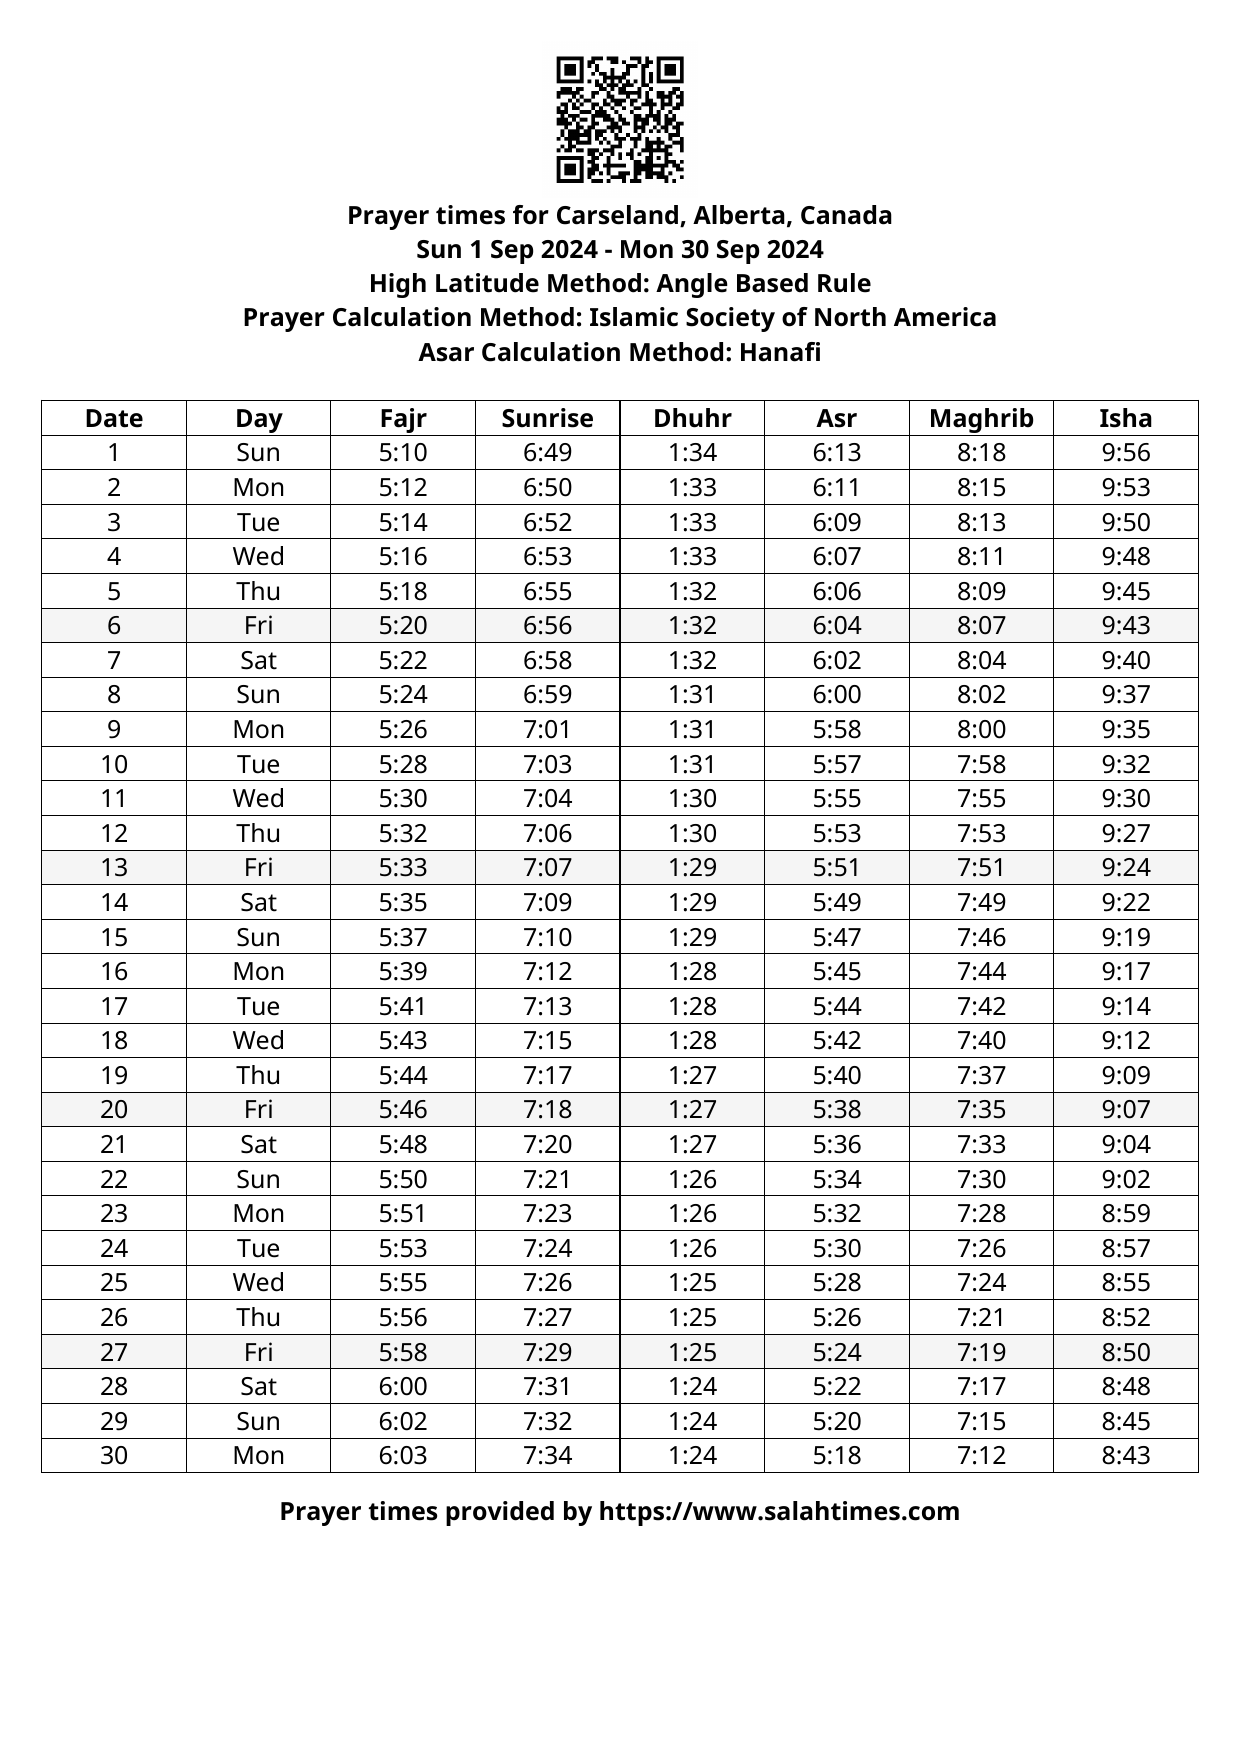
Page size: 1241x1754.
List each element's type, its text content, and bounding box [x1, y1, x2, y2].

text Prayer times provided by https://www.salahtimes.com [42, 1494, 1198, 1528]
table_cell 7:33 [910, 1127, 1053, 1161]
table_cell 7:24 [476, 1231, 619, 1264]
table_cell 1:29 [621, 885, 764, 919]
table_cell 5:14 [331, 505, 475, 538]
table_cell 5:48 [331, 1127, 475, 1161]
table_cell 5:41 [331, 989, 475, 1022]
table_cell 9:07 [1054, 1093, 1198, 1126]
text Prayer Calculation Method: Islamic Society of North America [42, 300, 1198, 334]
table_header Dhuhr [621, 401, 764, 434]
table_cell 5:53 [765, 816, 909, 849]
table_cell 9 [42, 712, 186, 746]
table_cell 8:11 [910, 539, 1053, 573]
table_cell 1:33 [621, 470, 764, 504]
table_cell 8:02 [910, 678, 1053, 711]
table_cell 9:17 [1054, 954, 1198, 988]
table_cell 7:49 [910, 885, 1053, 919]
table_cell 5:44 [331, 1058, 475, 1092]
table_cell 4 [42, 539, 186, 573]
table_cell 7:30 [910, 1162, 1053, 1195]
table_cell 6:03 [331, 1439, 475, 1472]
table_cell 5:36 [765, 1127, 909, 1161]
table_cell 7:12 [910, 1439, 1053, 1472]
table_cell 8:00 [910, 712, 1053, 746]
table_cell 5:22 [765, 1369, 909, 1403]
table_cell 8:52 [1054, 1300, 1198, 1334]
table_cell 7:01 [476, 712, 619, 746]
table_cell 5:34 [765, 1162, 909, 1195]
table_cell 9:27 [1054, 816, 1198, 849]
table_cell 9:43 [1054, 609, 1198, 642]
table_cell Mon [187, 1196, 330, 1230]
table_cell 6:52 [476, 505, 619, 538]
table_cell 15 [42, 920, 186, 953]
table_cell 1:30 [621, 816, 764, 849]
table_cell 8:48 [1054, 1369, 1198, 1403]
table_cell 5:51 [765, 851, 909, 884]
table_cell 5:53 [331, 1231, 475, 1264]
table_cell 29 [42, 1404, 186, 1437]
table_cell Thu [187, 1058, 330, 1092]
table_cell Sat [187, 643, 330, 677]
table_cell 8:18 [910, 436, 1053, 469]
table_cell 10 [42, 747, 186, 780]
table_cell Sat [187, 1127, 330, 1161]
table_cell 6:58 [476, 643, 619, 677]
table_cell Wed [187, 1266, 330, 1299]
table_cell 7:24 [910, 1266, 1053, 1299]
table_cell 1:33 [621, 539, 764, 573]
table_cell 8:45 [1054, 1404, 1198, 1437]
table_cell 1:34 [621, 436, 764, 469]
table_cell 13 [42, 851, 186, 884]
table_cell 1:31 [621, 678, 764, 711]
table_cell 9:32 [1054, 747, 1198, 780]
table_cell 1:28 [621, 989, 764, 1022]
table_cell 9:48 [1054, 539, 1198, 573]
table_cell 7:37 [910, 1058, 1053, 1092]
table_cell 6:55 [476, 574, 619, 607]
table_cell Fri [187, 851, 330, 884]
table_cell Sun [187, 1162, 330, 1195]
table_cell 7:34 [476, 1439, 619, 1472]
table_cell Tue [187, 747, 330, 780]
table_cell Wed [187, 1024, 330, 1057]
table_cell 3 [42, 505, 186, 538]
table_cell 6:02 [331, 1404, 475, 1437]
table_cell Sun [187, 678, 330, 711]
table_cell Thu [187, 816, 330, 849]
table_cell 7:20 [476, 1127, 619, 1161]
table_cell 1:24 [621, 1404, 764, 1437]
table_header Sunrise [476, 401, 619, 434]
table_cell Thu [187, 1300, 330, 1334]
table_cell 7:26 [910, 1231, 1053, 1264]
table_cell 7:28 [910, 1196, 1053, 1230]
table_cell 1:25 [621, 1266, 764, 1299]
table_cell 5:22 [331, 643, 475, 677]
table_cell 1:27 [621, 1093, 764, 1126]
table_header Date [42, 401, 186, 434]
table_cell 1:29 [621, 851, 764, 884]
table_cell 7:13 [476, 989, 619, 1022]
table_cell 5:30 [331, 781, 475, 815]
table_cell 7:18 [476, 1093, 619, 1126]
table_cell 25 [42, 1266, 186, 1299]
table_cell 5:43 [331, 1024, 475, 1057]
table_cell 5:37 [331, 920, 475, 953]
table_cell 17 [42, 989, 186, 1022]
table_cell 7:10 [476, 920, 619, 953]
table_cell Sun [187, 920, 330, 953]
text Asar Calculation Method: Hanafi [42, 334, 1198, 368]
table_cell 1:24 [621, 1439, 764, 1472]
table_cell 5:58 [765, 712, 909, 746]
table_cell 5:47 [765, 920, 909, 953]
table_cell 9:50 [1054, 505, 1198, 538]
table_cell 5:57 [765, 747, 909, 780]
table_cell 5:50 [331, 1162, 475, 1195]
table_cell 1:25 [621, 1300, 764, 1334]
table_cell 9:14 [1054, 989, 1198, 1022]
table_cell 19 [42, 1058, 186, 1092]
table_cell 7:26 [476, 1266, 619, 1299]
table_cell 8:04 [910, 643, 1053, 677]
text Prayer times for Carseland, Alberta, Canada [42, 198, 1198, 232]
table_cell 5:16 [331, 539, 475, 573]
table_cell 6:04 [765, 609, 909, 642]
table_cell 8:15 [910, 470, 1053, 504]
table_cell 9:02 [1054, 1162, 1198, 1195]
table_cell 1:28 [621, 954, 764, 988]
table_cell 5:12 [331, 470, 475, 504]
table_cell 9:56 [1054, 436, 1198, 469]
table_cell 7:46 [910, 920, 1053, 953]
table_cell 5:46 [331, 1093, 475, 1126]
table_cell 7:42 [910, 989, 1053, 1022]
table_cell 5:56 [331, 1300, 475, 1334]
table_cell 1:31 [621, 712, 764, 746]
table_cell 6:02 [765, 643, 909, 677]
table_cell 27 [42, 1335, 186, 1368]
table_cell 1:28 [621, 1024, 764, 1057]
table_cell 5:39 [331, 954, 475, 988]
table_cell 7:15 [910, 1404, 1053, 1437]
table_cell 1:32 [621, 609, 764, 642]
table_cell 5:18 [331, 574, 475, 607]
table_cell 1:25 [621, 1335, 764, 1368]
table_cell 7:58 [910, 747, 1053, 780]
table_cell 8:57 [1054, 1231, 1198, 1264]
table_cell 6:00 [765, 678, 909, 711]
table_cell 7:35 [910, 1093, 1053, 1126]
table_cell 8:50 [1054, 1335, 1198, 1368]
table_cell 1:26 [621, 1196, 764, 1230]
table_cell 1:29 [621, 920, 764, 953]
table_cell 6:53 [476, 539, 619, 573]
table_cell 12 [42, 816, 186, 849]
table_cell 8:13 [910, 505, 1053, 538]
table_cell 7:15 [476, 1024, 619, 1057]
table_cell Sun [187, 1404, 330, 1437]
table_cell Tue [187, 1231, 330, 1264]
table_cell 7 [42, 643, 186, 677]
table_cell 9:35 [1054, 712, 1198, 746]
table_cell 5:28 [765, 1266, 909, 1299]
table_cell 11 [42, 781, 186, 815]
table_cell 21 [42, 1127, 186, 1161]
table_cell 7:53 [910, 816, 1053, 849]
table_cell 7:51 [910, 851, 1053, 884]
table_cell 6:13 [765, 436, 909, 469]
table_cell 6:11 [765, 470, 909, 504]
table_cell 9:40 [1054, 643, 1198, 677]
table_cell 9:53 [1054, 470, 1198, 504]
table_cell 5:33 [331, 851, 475, 884]
table_cell 7:31 [476, 1369, 619, 1403]
table_cell 5:58 [331, 1335, 475, 1368]
table_cell Sun [187, 436, 330, 469]
table_cell 5:55 [331, 1266, 475, 1299]
table_cell 7:44 [910, 954, 1053, 988]
table_cell 7:09 [476, 885, 619, 919]
table_cell 5:24 [331, 678, 475, 711]
table_cell 5:38 [765, 1093, 909, 1126]
table_cell 30 [42, 1439, 186, 1472]
table_cell 7:27 [476, 1300, 619, 1334]
table_cell 9:19 [1054, 920, 1198, 953]
table_cell 7:21 [910, 1300, 1053, 1334]
table_cell Sat [187, 885, 330, 919]
table_cell 5:49 [765, 885, 909, 919]
table_cell 9:45 [1054, 574, 1198, 607]
table_cell 9:24 [1054, 851, 1198, 884]
table_cell 6:50 [476, 470, 619, 504]
table_cell 6:49 [476, 436, 619, 469]
table_cell Fri [187, 1093, 330, 1126]
table_cell 9:37 [1054, 678, 1198, 711]
table_cell 5:32 [765, 1196, 909, 1230]
table_cell 6 [42, 609, 186, 642]
table_cell 5:18 [765, 1439, 909, 1472]
table_cell 7:55 [910, 781, 1053, 815]
table_cell 5:28 [331, 747, 475, 780]
table_cell 9:09 [1054, 1058, 1198, 1092]
table_cell 18 [42, 1024, 186, 1057]
table_header Maghrib [910, 401, 1053, 434]
table_cell 16 [42, 954, 186, 988]
table_cell Wed [187, 539, 330, 573]
table_cell Mon [187, 1439, 330, 1472]
table_cell 1:27 [621, 1058, 764, 1092]
table_cell 1:26 [621, 1231, 764, 1264]
table_cell 1:26 [621, 1162, 764, 1195]
table_cell 5:32 [331, 816, 475, 849]
table_cell Tue [187, 505, 330, 538]
table_cell 5:30 [765, 1231, 909, 1264]
table_cell 26 [42, 1300, 186, 1334]
table_cell Mon [187, 470, 330, 504]
table_cell 5:24 [765, 1335, 909, 1368]
table_header Day [187, 401, 330, 434]
table_cell 7:17 [910, 1369, 1053, 1403]
table_cell 1:32 [621, 574, 764, 607]
table_cell 28 [42, 1369, 186, 1403]
table_cell 5:20 [765, 1404, 909, 1437]
table_cell 7:07 [476, 851, 619, 884]
table_cell 5:26 [765, 1300, 909, 1334]
table_cell 7:23 [476, 1196, 619, 1230]
table_cell 6:07 [765, 539, 909, 573]
table_cell 5:51 [331, 1196, 475, 1230]
table_cell 7:40 [910, 1024, 1053, 1057]
table_cell 6:56 [476, 609, 619, 642]
table_cell 5:42 [765, 1024, 909, 1057]
table_cell 5:35 [331, 885, 475, 919]
table_cell 22 [42, 1162, 186, 1195]
table_cell 5:26 [331, 712, 475, 746]
table_cell 6:00 [331, 1369, 475, 1403]
table_cell 1:33 [621, 505, 764, 538]
table_header Fajr [331, 401, 475, 434]
table_cell 9:30 [1054, 781, 1198, 815]
table_cell 7:03 [476, 747, 619, 780]
table_cell 7:19 [910, 1335, 1053, 1368]
table_cell 23 [42, 1196, 186, 1230]
table_cell Sat [187, 1369, 330, 1403]
picture [542, 41, 699, 198]
table_cell 7:21 [476, 1162, 619, 1195]
table_cell Fri [187, 1335, 330, 1368]
table_cell 9:12 [1054, 1024, 1198, 1057]
table_cell 8:55 [1054, 1266, 1198, 1299]
table_cell 9:22 [1054, 885, 1198, 919]
table_cell 2 [42, 470, 186, 504]
table_cell 8:43 [1054, 1439, 1198, 1472]
table_cell 7:32 [476, 1404, 619, 1437]
table_cell 6:09 [765, 505, 909, 538]
table_cell 7:17 [476, 1058, 619, 1092]
table_cell 7:12 [476, 954, 619, 988]
table_cell Mon [187, 712, 330, 746]
table_cell 1:27 [621, 1127, 764, 1161]
table_cell 1:31 [621, 747, 764, 780]
table_cell 8:59 [1054, 1196, 1198, 1230]
table_cell Mon [187, 954, 330, 988]
table_cell Tue [187, 989, 330, 1022]
table_cell 1:30 [621, 781, 764, 815]
table_cell Fri [187, 609, 330, 642]
table_cell 14 [42, 885, 186, 919]
table_cell 8 [42, 678, 186, 711]
table_cell 1 [42, 436, 186, 469]
table_cell 8:09 [910, 574, 1053, 607]
table_cell 1:32 [621, 643, 764, 677]
table_header Asr [765, 401, 909, 434]
table_cell 20 [42, 1093, 186, 1126]
table_cell 6:59 [476, 678, 619, 711]
text Sun 1 Sep 2024 - Mon 30 Sep 2024 [42, 232, 1198, 266]
table_cell 6:06 [765, 574, 909, 607]
table_cell 7:04 [476, 781, 619, 815]
table_cell 5:45 [765, 954, 909, 988]
table_cell 5:55 [765, 781, 909, 815]
table_cell 5:10 [331, 436, 475, 469]
table_cell 24 [42, 1231, 186, 1264]
table_cell 5:40 [765, 1058, 909, 1092]
table_cell 9:04 [1054, 1127, 1198, 1161]
table_cell 5:44 [765, 989, 909, 1022]
table_header Isha [1054, 401, 1198, 434]
table_cell 7:06 [476, 816, 619, 849]
table_cell 5 [42, 574, 186, 607]
table_cell 7:29 [476, 1335, 619, 1368]
table_cell 8:07 [910, 609, 1053, 642]
table_cell 5:20 [331, 609, 475, 642]
table_cell Wed [187, 781, 330, 815]
text High Latitude Method: Angle Based Rule [42, 266, 1198, 300]
table_cell Thu [187, 574, 330, 607]
table_cell 1:24 [621, 1369, 764, 1403]
